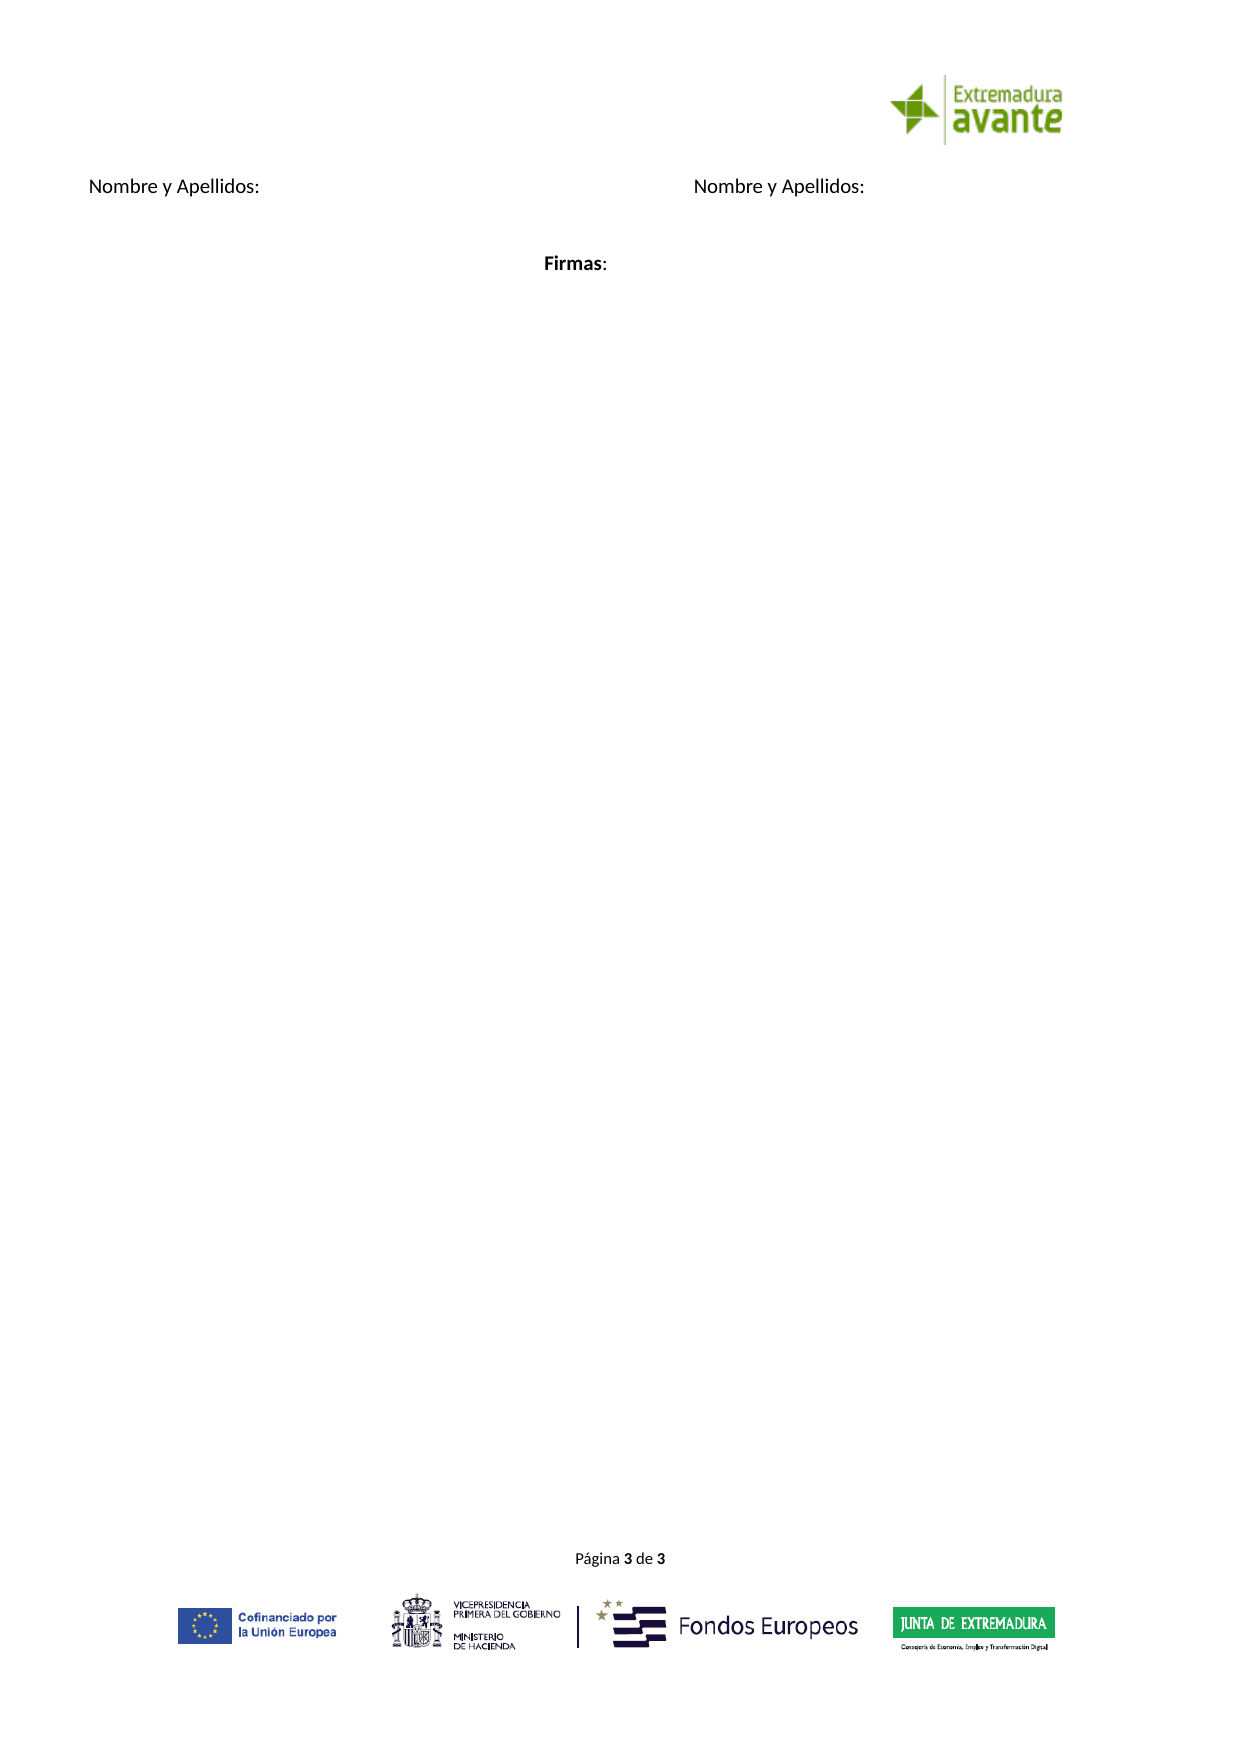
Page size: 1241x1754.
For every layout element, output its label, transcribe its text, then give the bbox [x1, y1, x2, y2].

picture [890, 75, 1063, 145]
picture [177, 1592, 1063, 1656]
text Firmas: [88, 250, 1063, 275]
text Nombre y Apellidos: Nombre y Apellidos: [88, 173, 1063, 199]
